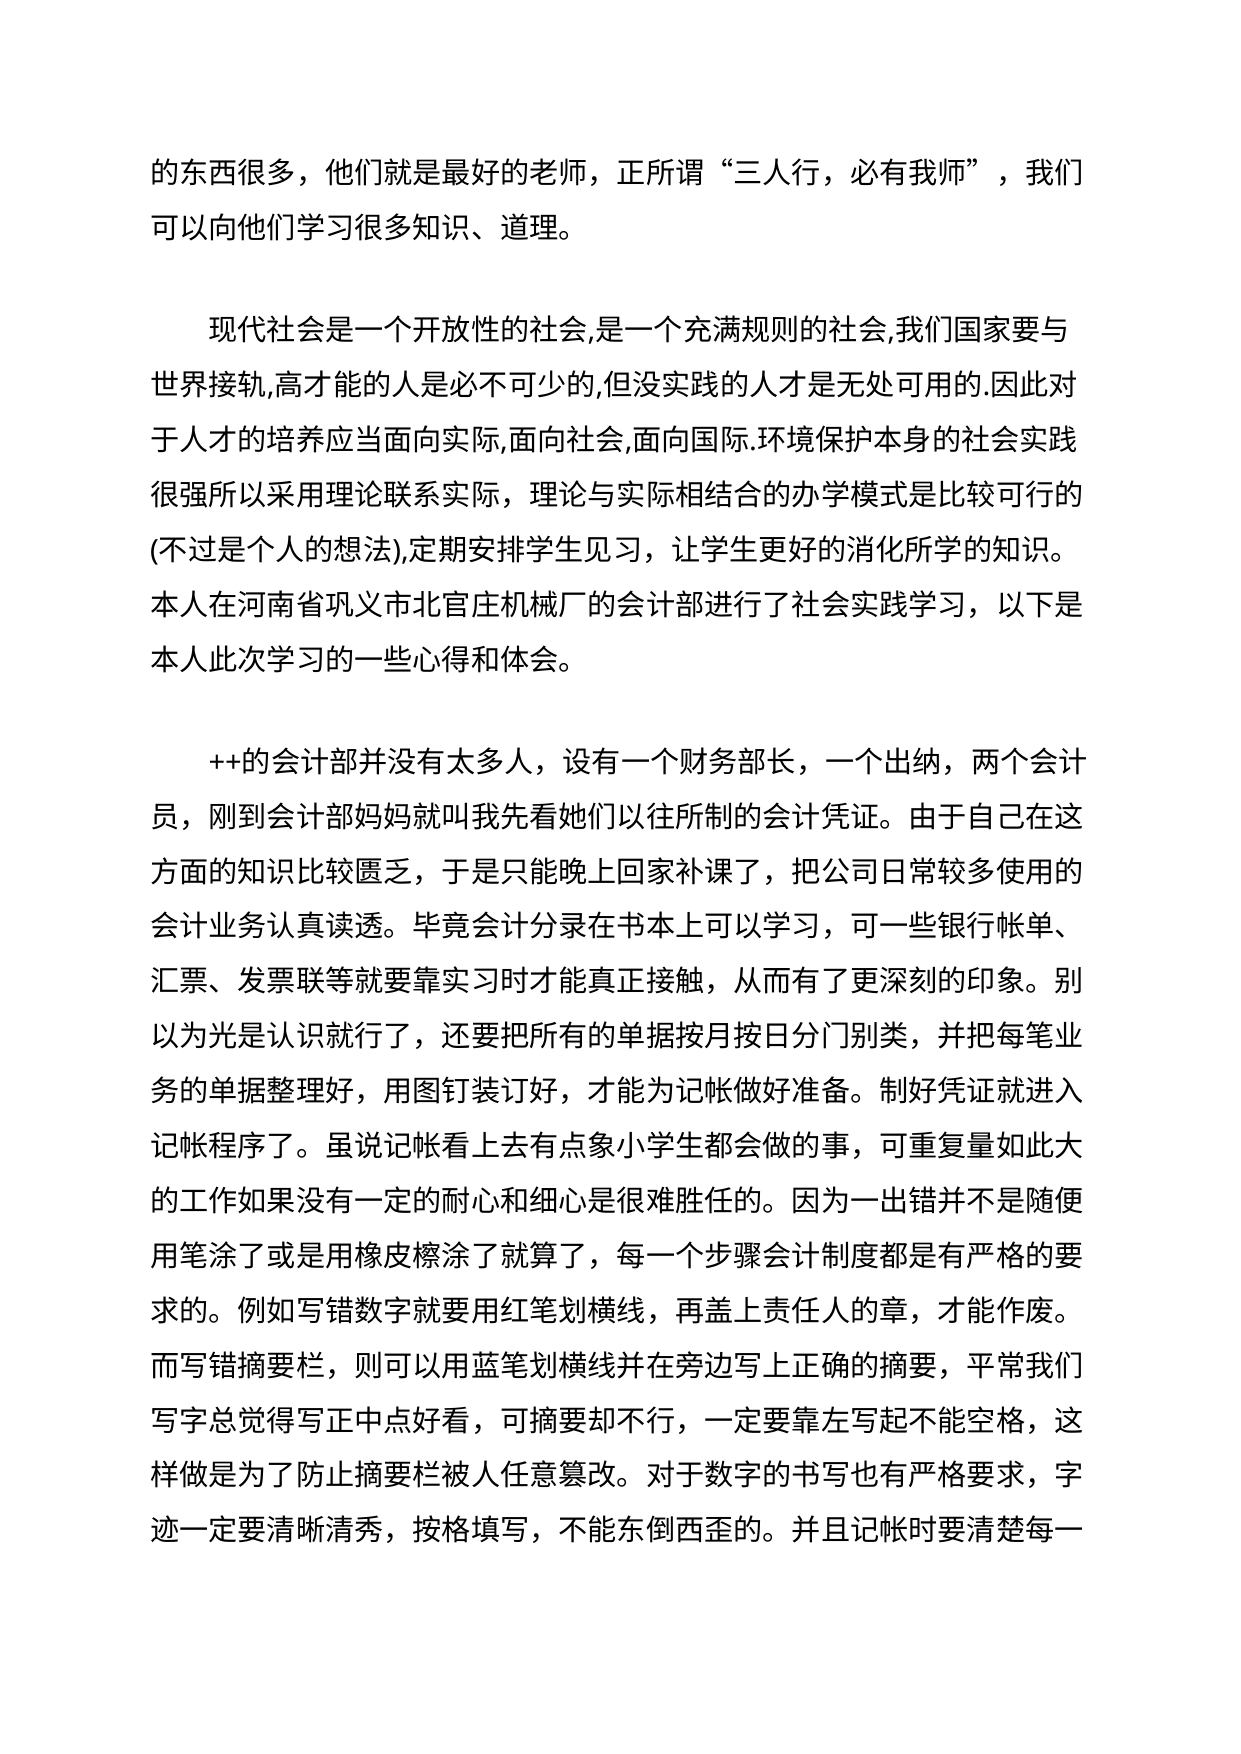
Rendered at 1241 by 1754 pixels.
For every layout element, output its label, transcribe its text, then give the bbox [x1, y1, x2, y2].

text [150, 150, 1090, 247]
text 现代社会是一个开放性的社会,是一个充满规则的社会,我们国家要与世界接轨,高才能的人是必不可少的,但没实践的人才是无处可用的.因此对于人才的培养应当面向实际,面向社会,面向国际.环境保护本身的社会实践很强所以采用理论联系实际，理论与实际相结合的办学模式是比较可行的(不过是个人的想法),定期安排学生见习，让学生更好的消化所学的知识。本人在河南省巩义市北官庄机械厂的会计部进行了社会实践学习，以下是本人此次学习的一些心得和体会。 [150, 307, 1090, 679]
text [150, 738, 1090, 1549]
